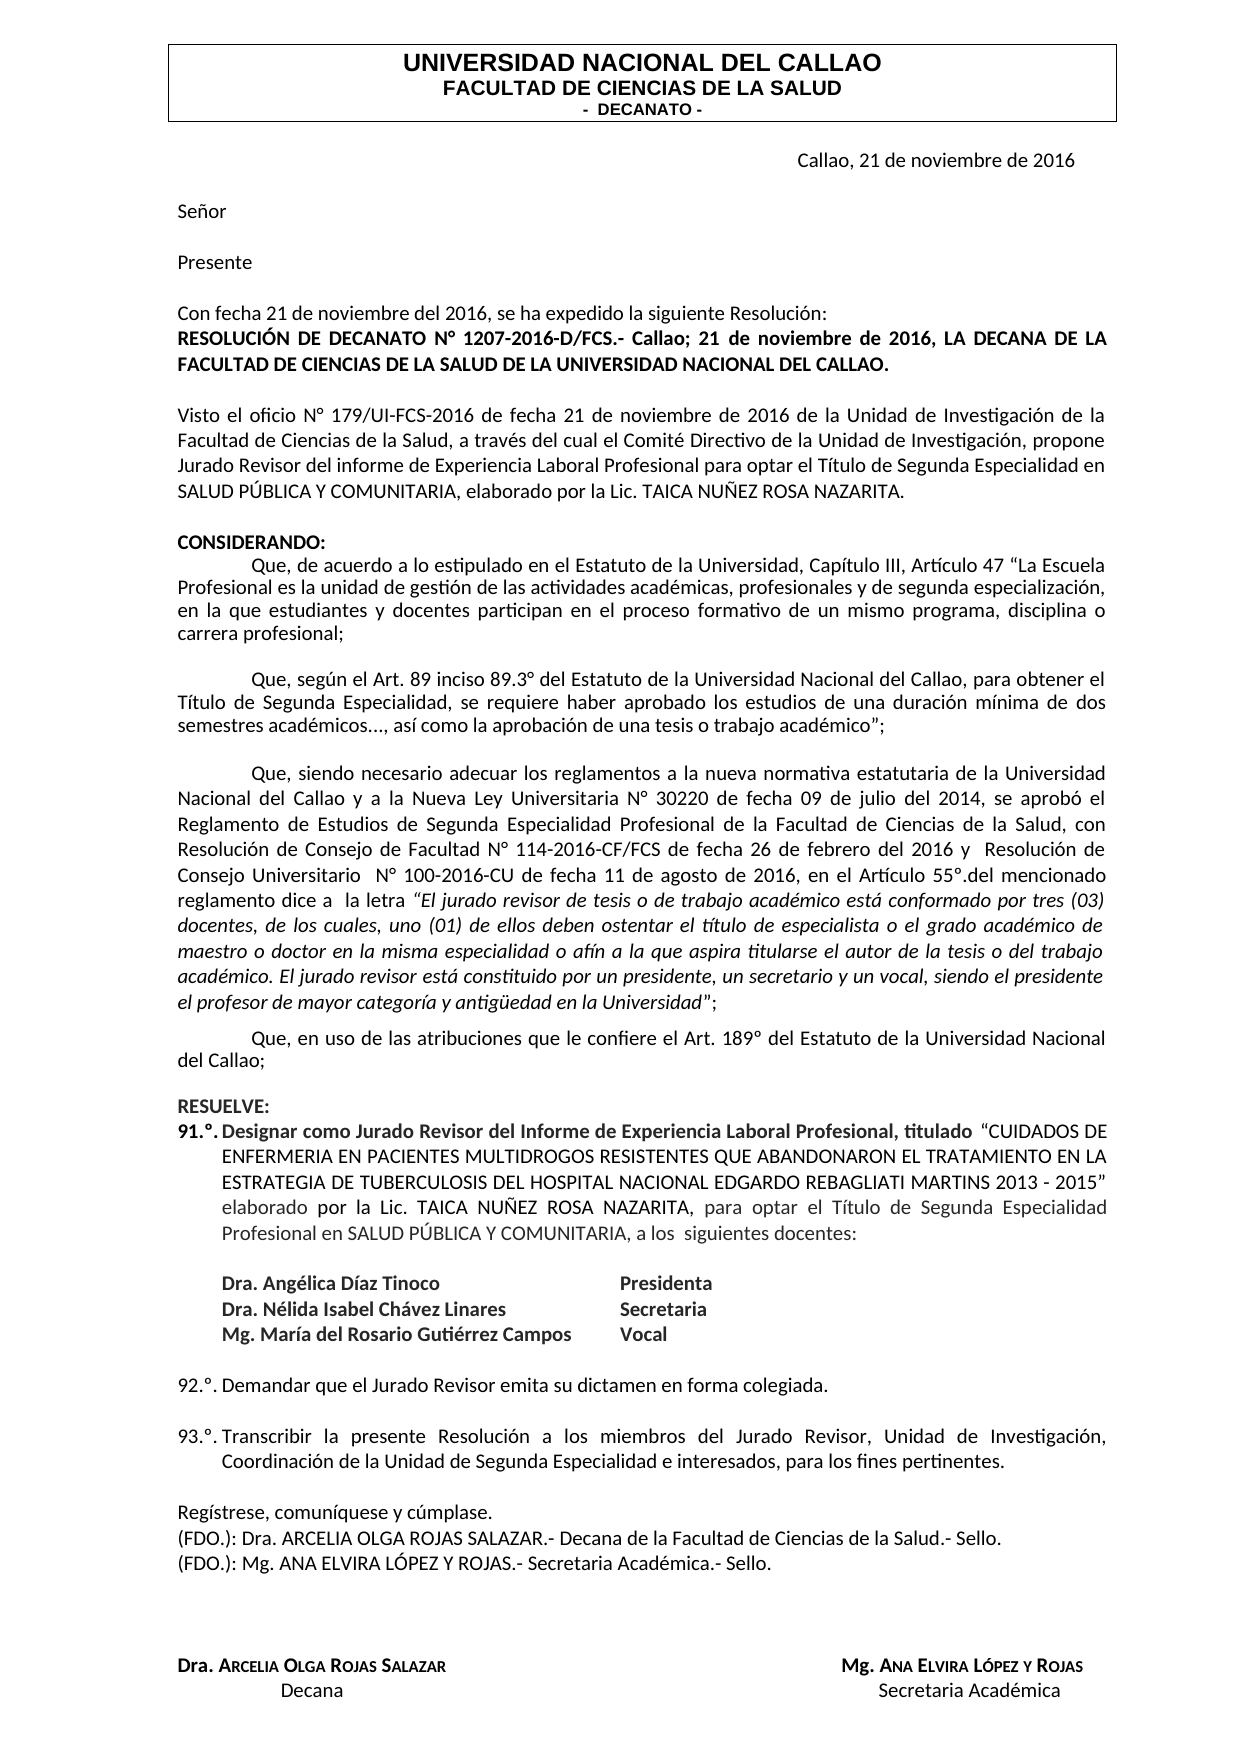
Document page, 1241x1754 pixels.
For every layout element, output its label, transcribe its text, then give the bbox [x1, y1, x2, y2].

text Decana Secretaria Académica [177, 1677, 1107, 1703]
text Callao, 21 de noviembre de 2016 [177, 148, 1107, 173]
list Transcribir la presente Resolución a los miembros del Jurado Revisor, Unidad de Investigación, Coordinación de la Unidad de Segunda Especialidad e interesados, para los fines pertinentes. [177, 1423, 1107, 1474]
text Presente [177, 249, 1107, 275]
list Demandar que el Jurado Revisor emita su dictamen en forma colegiada. [177, 1372, 1107, 1398]
text RESOLUCIÓN DE DECANATO N° 1207-2016-D/FCS.- Callao; 21 de noviembre de 2016, LA DECANA DE LA FACULTAD DE CIENCIAS DE LA SALUD DE LA UNIVERSIDAD NACIONAL DEL CALLAO. [177, 326, 1107, 376]
list Designar como Jurado Revisor del Informe de Experiencia Laboral Profesional, titulado “CUIDADOS DE ENFERMERIA EN PACIENTES MULTIDROGOS RESISTENTES QUE ABANDONARON EL TRATAMIENTO EN LA ESTRATEGIA DE TUBERCULOSIS DEL HOSPITAL NACIONAL EDGARDO REBAGLIATI MARTINS 2013 - 2015” elaborado por la Lic. TAICA NUÑEZ ROSA NAZARITA, para optar el Título de Segunda Especialidad Profesional en SALUD PÚBLICA Y COMUNITARIA, a los siguientes docentes: [177, 1118, 1107, 1245]
text Que, según el Art. 89 inciso 89.3° del Estatuto de la Universidad Nacional del Callao, para obtener el Título de Segunda Especialidad, se requiere haber aprobado los estudios de una duración mínima de dos semestres académicos..., así como la aprobación de una tesis o trabajo académico”; [177, 669, 1107, 737]
text Regístrese, comuníquese y cúmplase. [177, 1499, 1107, 1525]
text Que, de acuerdo a lo estipulado en el Estatuto de la Universidad, Capítulo III, Artículo 47 “La Escuela Profesional es la unidad de gestión de las actividades académicas, profesionales y de segunda especialización, en la que estudiantes y docentes participan en el proceso formativo de un mismo programa, disciplina o carrera profesional; [177, 554, 1107, 646]
list Mg. María del Rosario Gutiérrez Campos Vocal [222, 1321, 1107, 1347]
text Con fecha 21 de noviembre del 2016, se ha expedido la siguiente Resolución: [177, 300, 1107, 326]
text Que, en uso de las atribuciones que le confiere el Art. 189º del Estatuto de la Universidad Nacional del Callao; [177, 1027, 1107, 1072]
text (FDO.): Mg. ANA ELVIRA LÓPEZ Y ROJAS.- Secretaria Académica.- Sello. [177, 1550, 1107, 1576]
list Dra. Angélica Díaz Tinoco Presidenta [222, 1271, 1107, 1296]
text Visto el oficio N° 179/UI-FCS-2016 de fecha 21 de noviembre de 2016 de la Unidad de Investigación de la Facultad de Ciencias de la Salud, a través del cual el Comité Directivo de la Unidad de Investigación, propone Jurado Revisor del informe de Experiencia Laboral Profesional para optar el Título de Segunda Especialidad en SALUD PÚBLICA Y COMUNITARIA, elaborado por la Lic. TAICA NUÑEZ ROSA NAZARITA. [177, 402, 1107, 503]
text CONSIDERANDO: [177, 529, 1107, 554]
text (FDO.): Dra. ARCELIA OLGA ROJAS SALAZAR.- Decana de la Facultad de Ciencias de la Salud.- Sello. [177, 1525, 1107, 1550]
text RESUELVE: [177, 1095, 1107, 1118]
text Dra. Arcelia Olga Rojas Salazar Mg. Ana Elvira López y Rojas [177, 1652, 1107, 1677]
text Señor [177, 198, 1107, 224]
list Dra. Nélida Isabel Chávez Linares Secretaria [222, 1296, 1107, 1321]
text Que, siendo necesario adecuar los reglamentos a la nueva normativa estatutaria de la Universidad Nacional del Callao y a la Nueva Ley Universitaria N° 30220 de fecha 09 de julio del 2014, se aprobó el Reglamento de Estudios de Segunda Especialidad Profesional de la Facultad de Ciencias de la Salud, con Resolución de Consejo de Facultad N° 114-2016-CF/FCS de fecha 26 de febrero del 2016 y Resolución de Consejo Universitario N° 100-2016-CU de fecha 11 de agosto de 2016, en el Artículo 55º.del mencionado reglamento dice a la letra “El jurado revisor de tesis o de trabajo académico está conformado por tres (03) docentes, de los cuales, uno (01) de ellos deben ostentar el título de especialista o el grado académico de maestro o doctor en la misma especialidad o afín a la que aspira titularse el autor de la tesis o del trabajo académico. El jurado revisor está constituido por un presidente, un secretario y un vocal, siendo el presidente el profesor de mayor categoría y antigüedad en la Universidad”; [177, 760, 1107, 1014]
